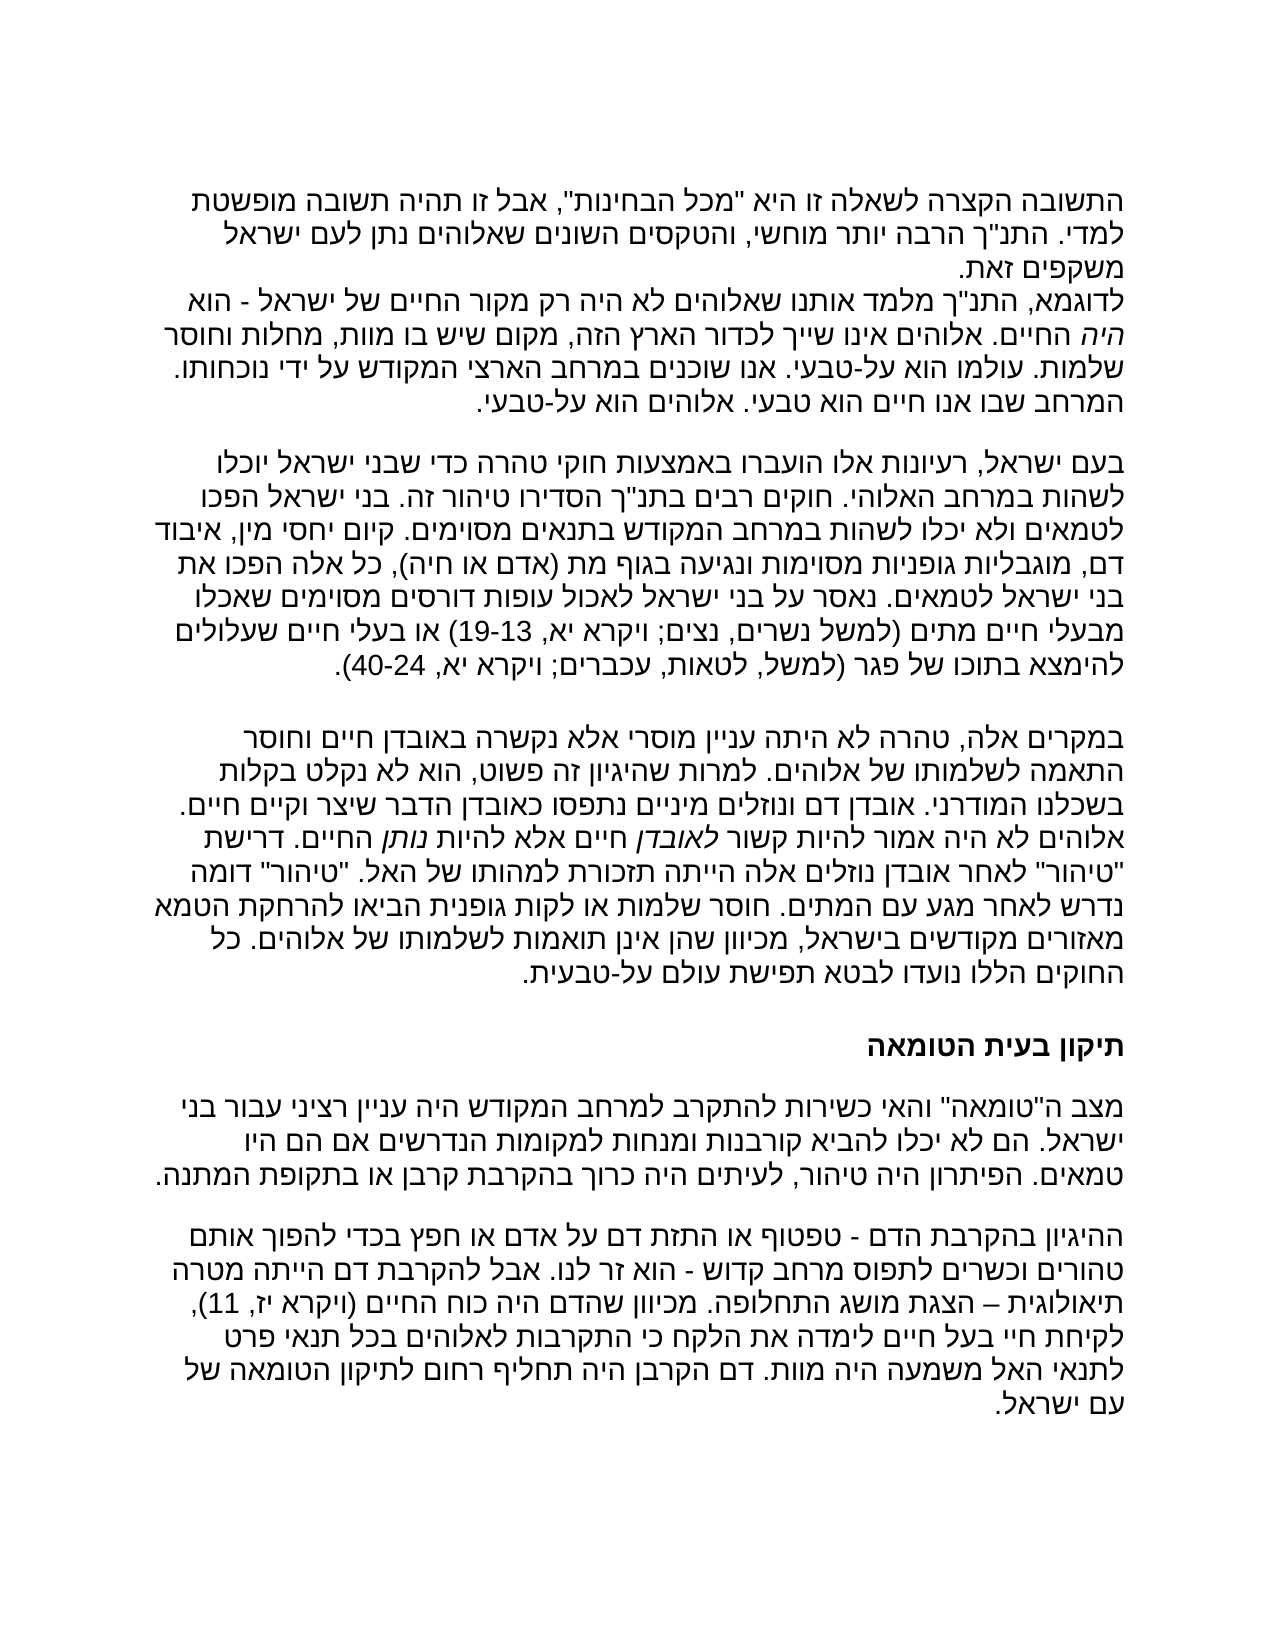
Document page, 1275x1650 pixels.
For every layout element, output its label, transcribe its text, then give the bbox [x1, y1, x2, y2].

text במקרים אלה, טהרה לא היתה עניין מוסרי אלא נקשרה באובדן חיים וחוסר התאמה לשלמותו של אלוהים. למרות שהיגיון זה פשוט, הוא לא נקלט בקלות בשכלנו המודרני. אובדן דם ונוזלים מיניים נתפסו כאובדן הדבר שיצר וקיים חיים. אלוהים לא היה אמור להיות קשור לאובדן חיים אלא להיות נותן החיים. דרישת "טיהור" לאחר אובדן נוזלים אלה הייתה תזכורת למהותו של האל. "טיהור" דומה נדרש לאחר מגע עם המתים. חוסר שלמות או לקות גופנית הביאו להרחקת הטמא מאזורים מקודשים בישראל, מכיוון שהן אינן תואמות לשלמותו של אלוהים. כל החוקים הללו נועדו לבטא תפישת עולם על-טבעית. [150, 721, 1125, 989]
text בעם ישראל, רעיונות אלו הועברו באמצעות חוקי טהרה כדי שבני ישראל יוכלו לשהות במרחב האלוהי. חוקים רבים בתנ"ך הסדירו טיהור זה. בני ישראל הפכו לטמאים ולא יכלו לשהות במרחב המקודש בתנאים מסוימים. קיום יחסי מין, איבוד דם, מוגבליות גופניות מסוימות ונגיעה בגוף מת (אדם או חיה), כל אלה הפכו את בני ישראל לטמאים. נאסר על בני ישראל לאכול עופות דורסים מסוימים שאכלו מבעלי חיים מתים (למשל נשרים, נצים; ויקרא יא, 19-13) או בעלי חיים שעלולים להימצא בתוכו של פגר (למשל, לטאות, עכברים; ויקרא יא, 40-24). [150, 446, 1125, 681]
text התשובה הקצרה לשאלה זו היא "מכל הבחינות", אבל זו תהיה תשובה מופשטת למדי. התנ"ך הרבה יותר מוחשי, והטקסים השונים שאלוהים נתן לעם ישראל משקפים זאת. לדוגמא, התנ"ך מלמד אותנו שאלוהים לא היה רק ​​מקור החיים של ישראל - הוא היה החיים. אלוהים אינו שייך לכדור הארץ הזה, מקום שיש בו מוות, מחלות וחוסר שלמות. עולמו הוא על-טבעי. אנו שוכנים במרחב הארצי המקודש על ידי נוכחותו. המרחב שבו אנו חיים הוא טבעי. אלוהים הוא על-טבעי. [150, 150, 1125, 446]
text ההיגיון בהקרבת הדם - טפטוף או התזת דם על אדם או חפץ בכדי להפוך אותם טהורים וכשרים לתפוס מרחב קדוש - הוא זר לנו. אבל להקרבת דם הייתה מטרה תיאולוגית – הצגת מושג התחלופה. מכיוון שהדם היה כוח החיים (ויקרא יז, 11), לקיחת חיי בעל חיים לימדה את הלקח כי התקרבות לאלוהים בכל תנאי פרט לתנאי האל משמעה היה מוות. דם הקרבן היה תחליף רחום לתיקון הטומאה של עם ישראל. [150, 1219, 1125, 1448]
text מצב ה"טומאה" והאי כשירות להתקרב למרחב המקודש היה עניין רציני עבור בני ישראל. הם לא יכלו להביא קורבנות ומנחות למקומות הנדרשים אם הם היו טמאים. הפיתרון היה טיהור, לעיתים היה כרוך בהקרבת קרבן או בתקופת המתנה. [150, 1090, 1125, 1219]
text תיקון בעית הטומאה [150, 1029, 1125, 1090]
